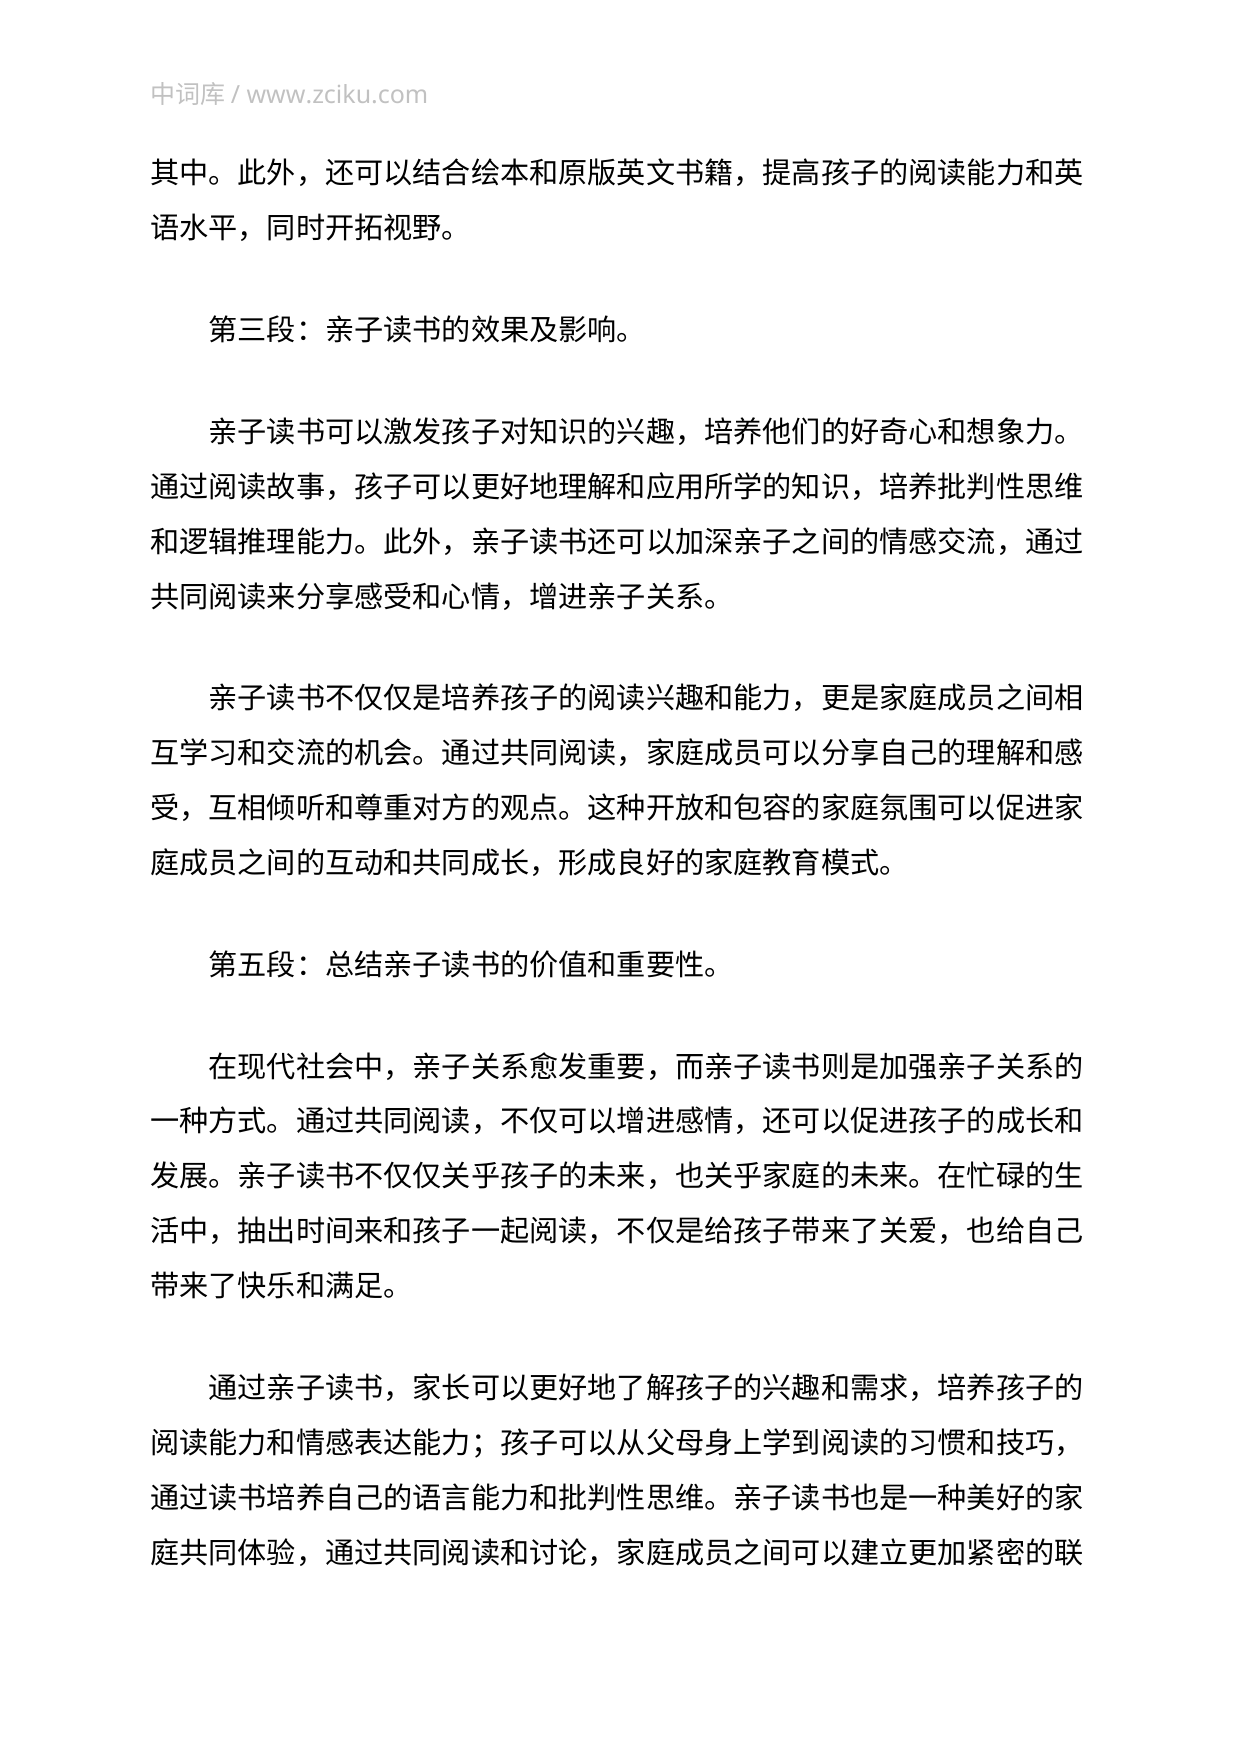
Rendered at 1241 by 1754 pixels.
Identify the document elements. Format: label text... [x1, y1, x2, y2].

text 在现代社会中，亲子关系愈发重要，而亲子读书则是加强亲子关系的一种方式。通过共同阅读，不仅可以增进感情，还可以促进孩子的成长和发展。亲子读书不仅仅关乎孩子的未来，也关乎家庭的未来。在忙碌的生活中，抽出时间来和孩子一起阅读，不仅是给孩子带来了关爱，也给自己带来了快乐和满足。 [150, 1043, 1090, 1305]
text 第五段：总结亲子读书的价值和重要性。 [150, 941, 1090, 984]
text 亲子读书可以激发孩子对知识的兴趣，培养他们的好奇心和想象力。通过阅读故事，孩子可以更好地理解和应用所学的知识，培养批判性思维和逻辑推理能力。此外，亲子读书还可以加深亲子之间的情感交流，通过共同阅读来分享感受和心情，增进亲子关系。 [150, 408, 1090, 615]
text 亲子读书不仅仅是培养孩子的阅读兴趣和能力，更是家庭成员之间相互学习和交流的机会。通过共同阅读，家庭成员可以分享自己的理解和感受，互相倾听和尊重对方的观点。这种开放和包容的家庭氛围可以促进家庭成员之间的互动和共同成长，形成良好的家庭教育模式。 [150, 675, 1090, 882]
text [150, 1364, 1090, 1571]
text 第三段：亲子读书的效果及影响。 [150, 307, 1090, 349]
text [150, 150, 1090, 247]
